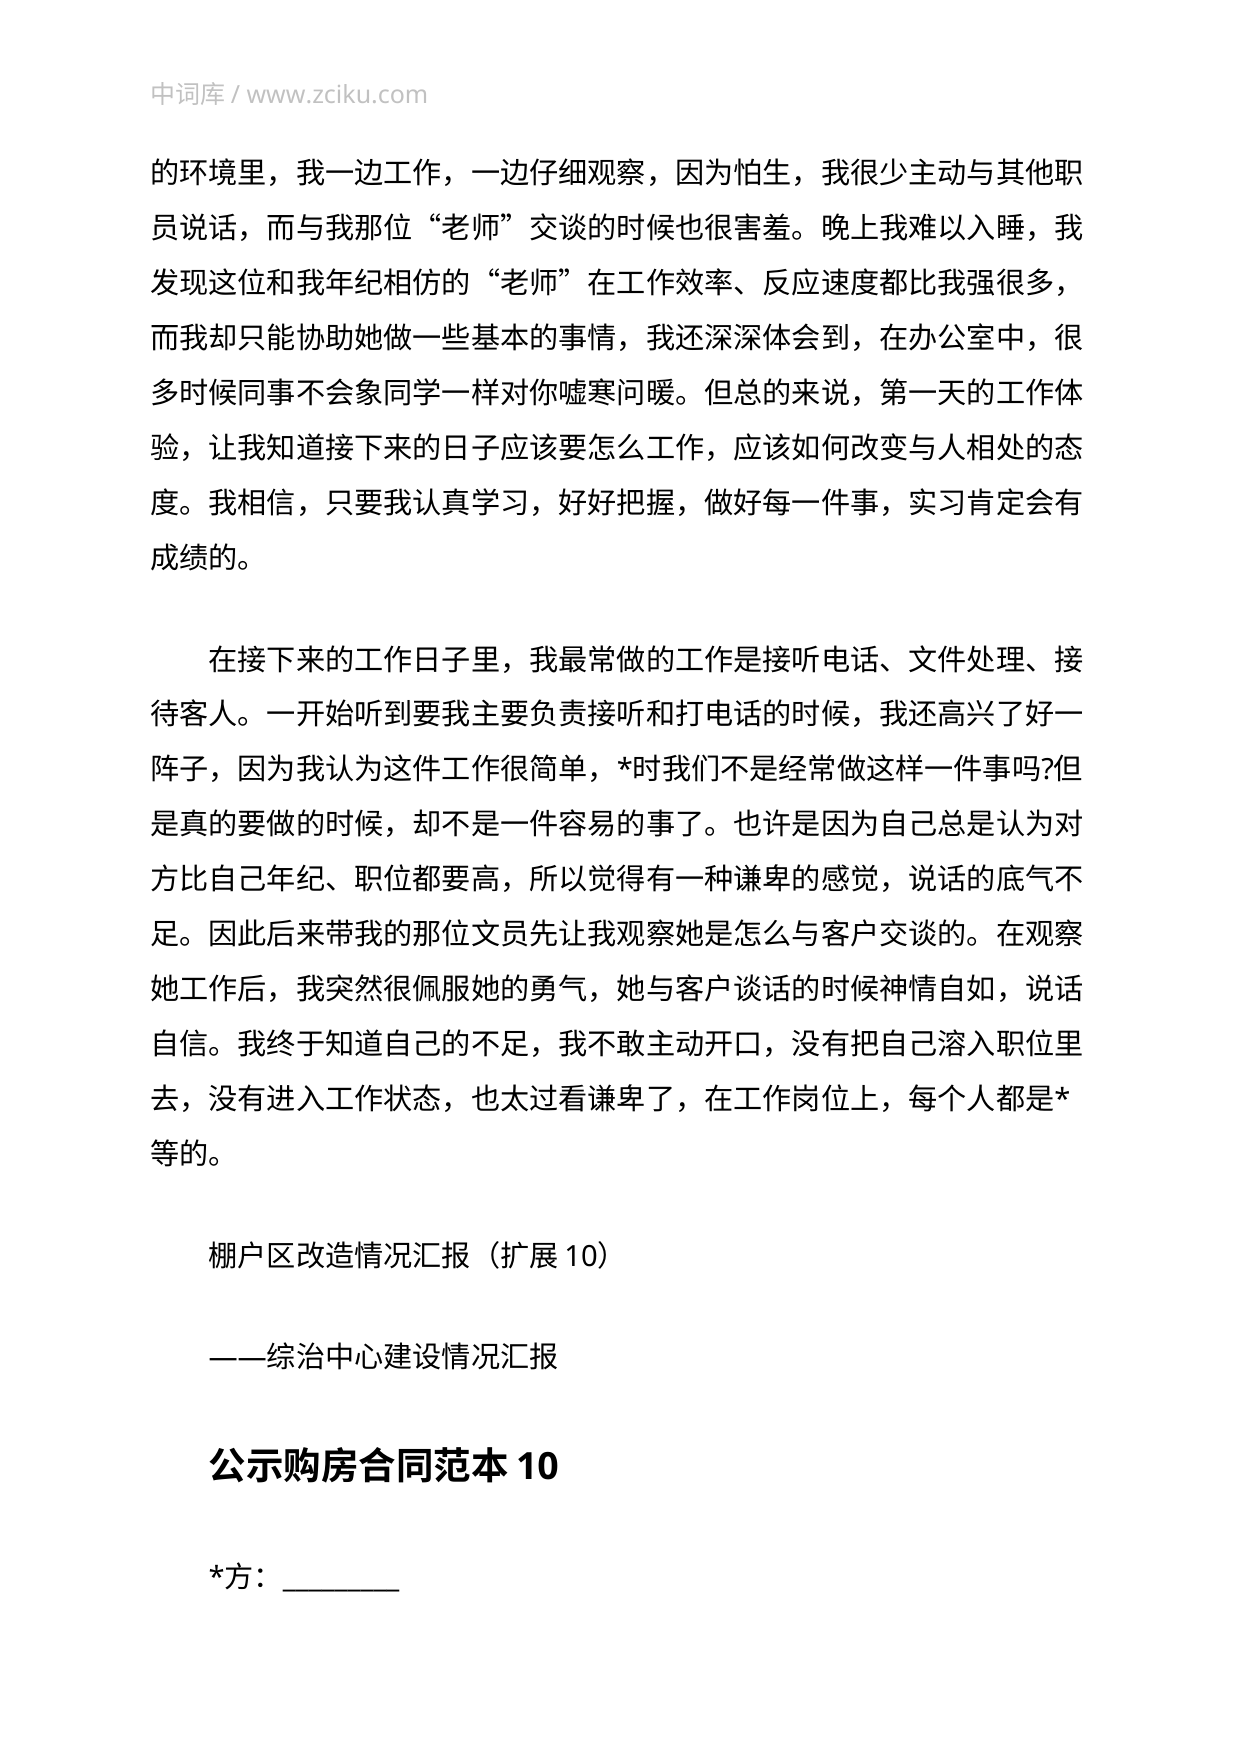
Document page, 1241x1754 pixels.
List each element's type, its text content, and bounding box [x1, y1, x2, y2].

text 棚户区改造情况汇报（扩展10） [150, 1232, 1090, 1274]
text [150, 150, 1090, 577]
text ——综治中心建设情况汇报 [150, 1334, 1090, 1376]
text *方：_________ [150, 1554, 1090, 1596]
text 在接下来的工作日子里，我最常做的工作是接听电话、文件处理、接待客人。一开始听到要我主要负责接听和打电话的时候，我还高兴了好一阵子，因为我认为这件工作很简单，*时我们不是经常做这样一件事吗?但是真的要做的时候，却不是一件容易的事了。也许是因为自己总是认为对方比自己年纪、职位都要高，所以觉得有一种谦卑的感觉，说话的底气不足。因此后来带我的那位文员先让我观察她是怎么与客户交谈的。在观察她工作后，我突然很佩服她的勇气，她与客户谈话的时候神情自如，说话自信。我终于知道自己的不足，我不敢主动开口，没有把自己溶入职位里去，没有进入工作状态，也太过看谦卑了，在工作岗位上，每个人都是*等的。 [150, 636, 1090, 1173]
text 公示购房合同范本10 [150, 1436, 1090, 1491]
